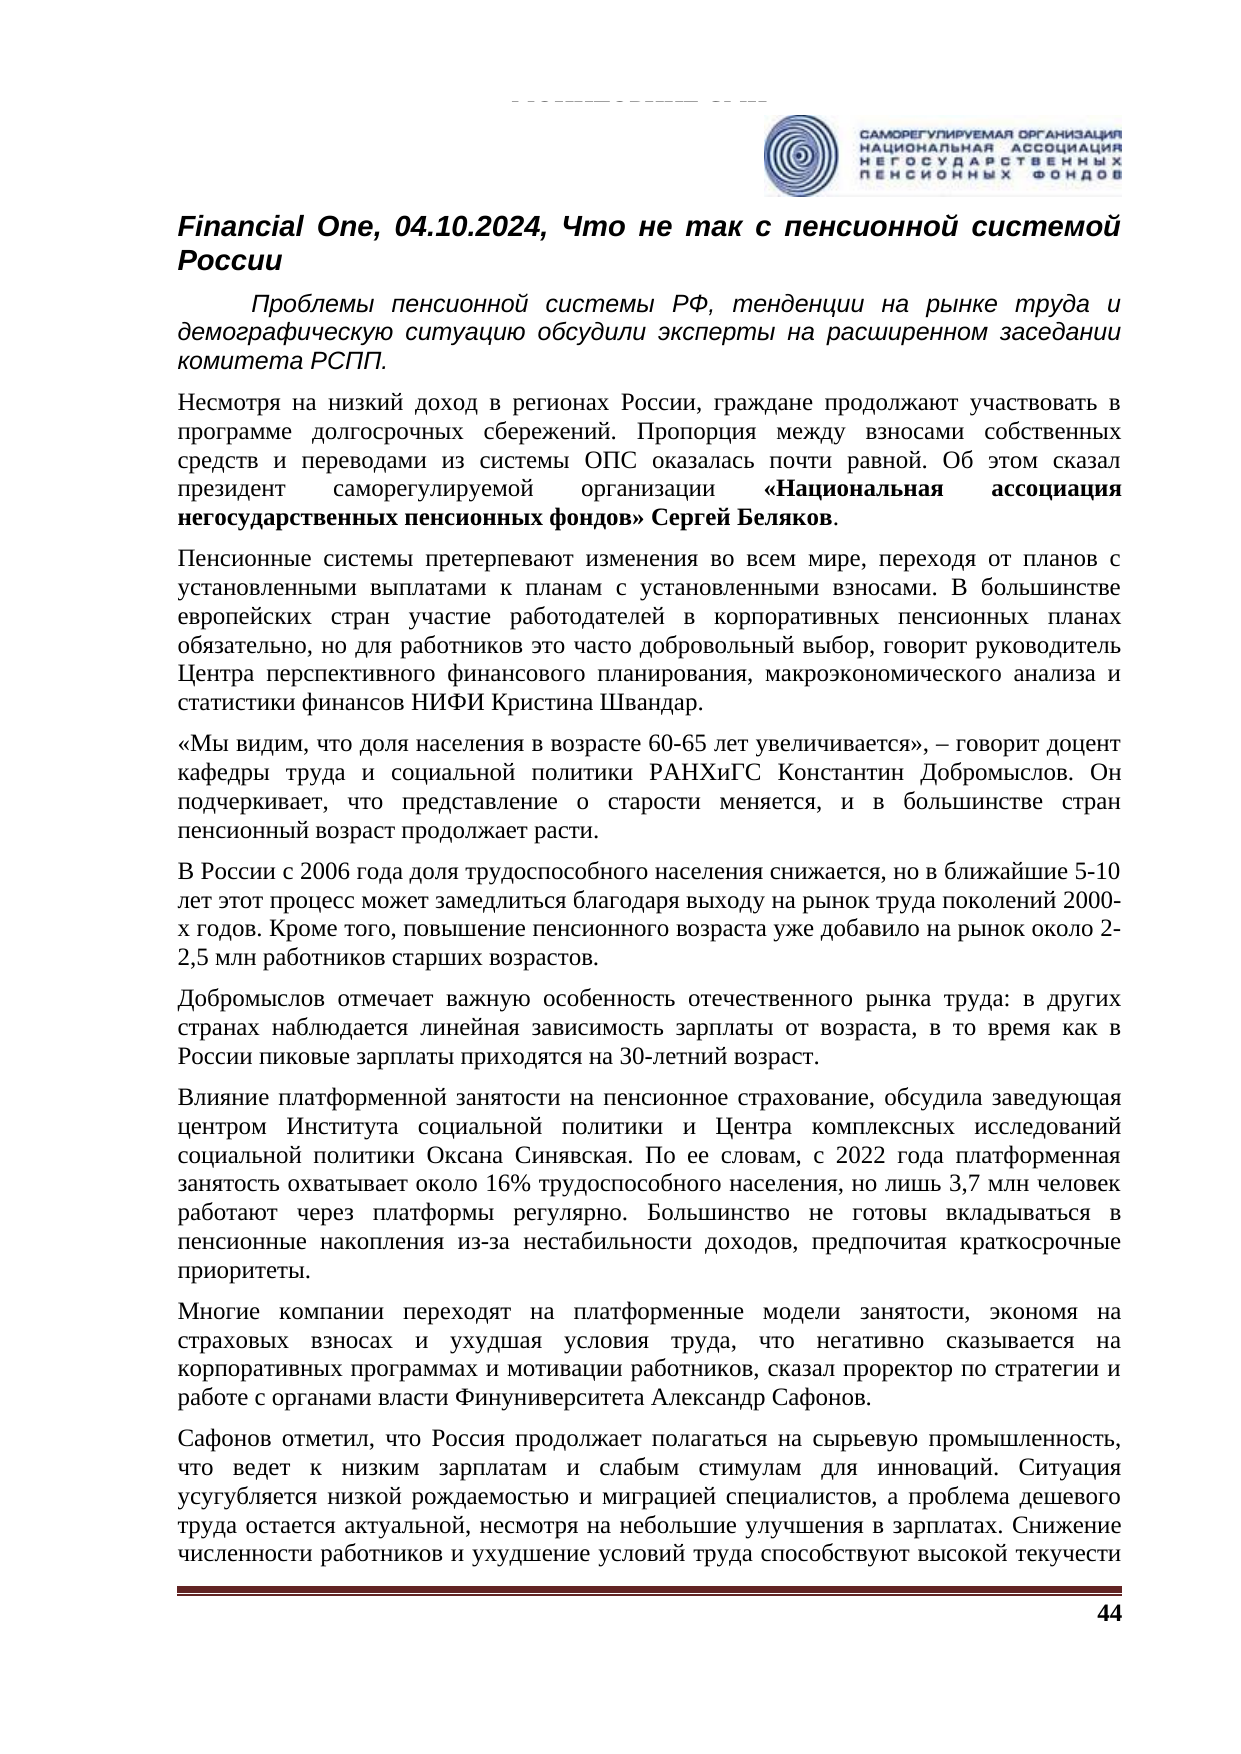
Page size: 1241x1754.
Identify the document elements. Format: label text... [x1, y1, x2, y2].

text Влияние платформенной занятости на пенсионное страхование, обсудила заведующая центром Института социальной политики и Центра комплексных исследований социальной политики Оксана Синявская. По ее словам, с 2022 года платформенная занятость охватывает около 16% трудоспособного населения, но лишь 3,7 млн человек работают через платформы регулярно. Большинство не готовы вкладываться в пенсионные накопления из-за нестабильности доходов, предпочитая краткосрочные приоритеты. [177, 1082, 1122, 1283]
text Добромыслов отмечает важную особенность отечественного рынка труда: в других странах наблюдается линейная зависимость зарплаты от возраста, в то время как в России пиковые зарплаты приходятся на 30-летний возраст. [177, 983, 1122, 1070]
text «Мы видим, что доля населения в возрасте 60-65 лет увеличивается», – говорит доцент кафедры труда и социальной политики РАНХиГС Константин Добромыслов. Он подчеркивает, что представление о старости меняется, и в большинстве стран пенсионный возраст продолжает расти. [177, 728, 1122, 843]
text Многие компании переходят на платформенные модели занятости, экономя на страховых взносах и ухудшая условия труда, что негативно сказывается на корпоративных программах и мотивации работников, сказал проректор по стратегии и работе с органами власти Финуниверситета Александр Сафонов. [177, 1296, 1122, 1411]
subtitle Проблемы пенсионной системы РФ, тенденции на рынке труда и демографическую ситуацию обсудили эксперты на расширенном заседании комитета РСПП. [177, 288, 1122, 375]
text В России с 2006 года доля трудоспособного населения снижается, но в ближайшие 5-10 лет этот процесс может замедлиться благодаря выходу на рынок труда поколений 2000-х годов. Кроме того, повышение пенсионного возраста уже добавило на рынок около 2-2,5 млн работников старших возрастов. [177, 856, 1122, 971]
text Несмотря на низкий доход в регионах России, граждане продолжают участвовать в программе долгосрочных сбережений. Пропорция между взносами собственных средств и переводами из системы ОПС оказалась почти равной. Об этом сказал президент саморегулируемой организации «Национальная ассоциация негосударственных пенсионных фондов» Сергей Беляков. [177, 387, 1122, 531]
picture [764, 115, 1122, 197]
subtitle Financial One, 04.10.2024, Что не так с пенсионной системой России [177, 209, 1122, 276]
text Пенсионные системы претерпевают изменения во всем мире, переходя от планов с установленными выплатами к планам с установленными взносами. В большинстве европейских стран участие работодателей в корпоративных пенсионных планах обязательно, но для работников это часто добровольный выбор, говорит руководитель Центра перспективного финансового планирования, макроэкономического анализа и статистики финансов НИФИ Кристина Швандар. [177, 543, 1122, 716]
